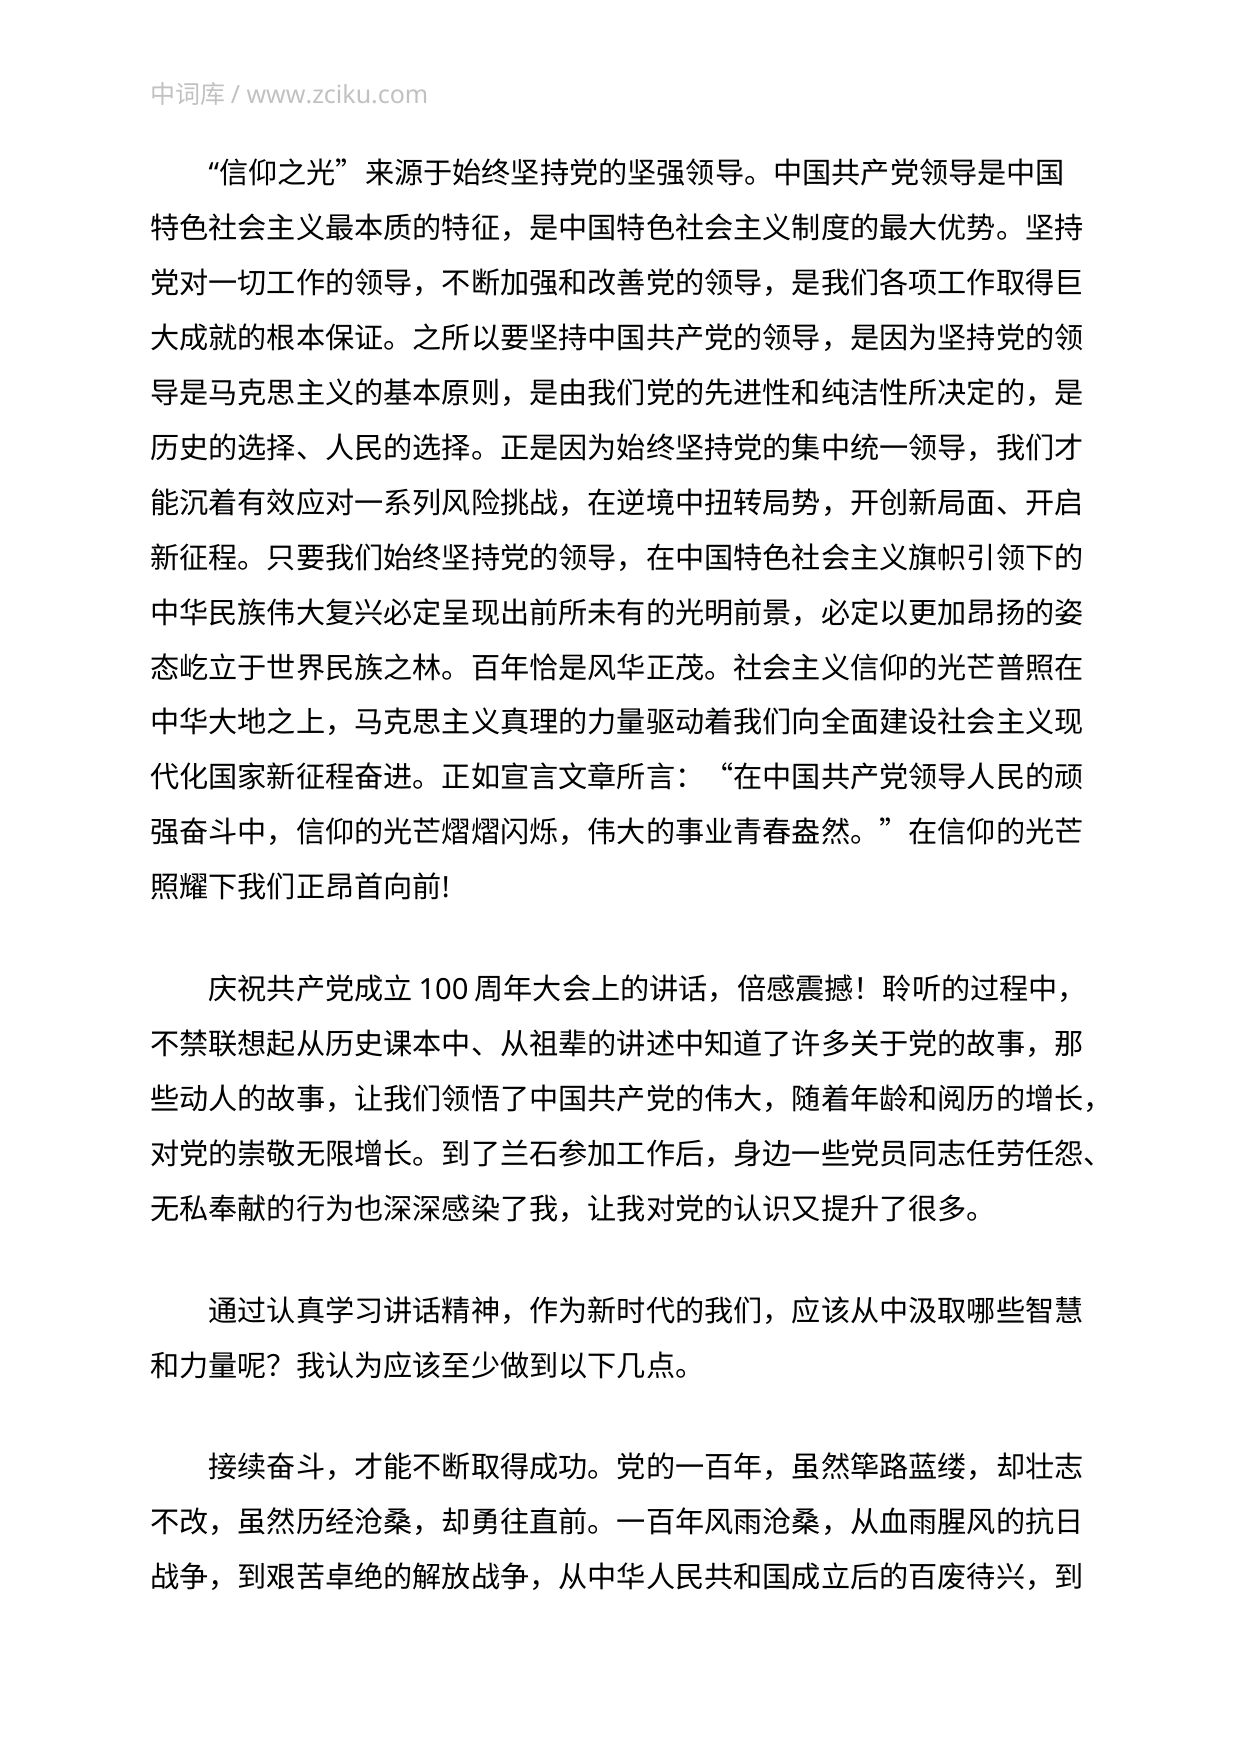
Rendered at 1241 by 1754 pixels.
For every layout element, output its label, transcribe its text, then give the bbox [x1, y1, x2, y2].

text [150, 1444, 1090, 1596]
text 庆祝共产党成立100周年大会上的讲话，倍感震撼！聆听的过程中，不禁联想起从历史课本中、从祖辈的讲述中知道了许多关于党的故事，那些动人的故事，让我们领悟了中国共产党的伟大，随着年龄和阅历的增长，对党的崇敬无限增长。到了兰石参加工作后，身边一些党员同志任劳任怨、无私奉献的行为也深深感染了我，让我对党的认识又提升了很多。 [150, 966, 1090, 1228]
text “信仰之光”来源于始终坚持党的坚强领导。中国共产党领导是中国特色社会主义最本质的特征，是中国特色社会主义制度的最大优势。坚持党对一切工作的领导，不断加强和改善党的领导，是我们各项工作取得巨大成就的根本保证。之所以要坚持中国共产党的领导，是因为坚持党的领导是马克思主义的基本原则，是由我们党的先进性和纯洁性所决定的，是历史的选择、人民的选择。正是因为始终坚持党的集中统一领导，我们才能沉着有效应对一系列风险挑战，在逆境中扭转局势，开创新局面、开启新征程。只要我们始终坚持党的领导，在中国特色社会主义旗帜引领下的中华民族伟大复兴必定呈现出前所未有的光明前景，必定以更加昂扬的姿态屹立于世界民族之林。百年恰是风华正茂。社会主义信仰的光芒普照在中华大地之上，马克思主义真理的力量驱动着我们向全面建设社会主义现代化国家新征程奋进。正如宣言文章所言：“在中国共产党领导人民的顽强奋斗中，信仰的光芒熠熠闪烁，伟大的事业青春盎然。”在信仰的光芒照耀下我们正昂首向前! [150, 150, 1090, 906]
text 通过认真学习讲话精神，作为新时代的我们，应该从中汲取哪些智慧和力量呢？我认为应该至少做到以下几点。 [150, 1287, 1090, 1384]
